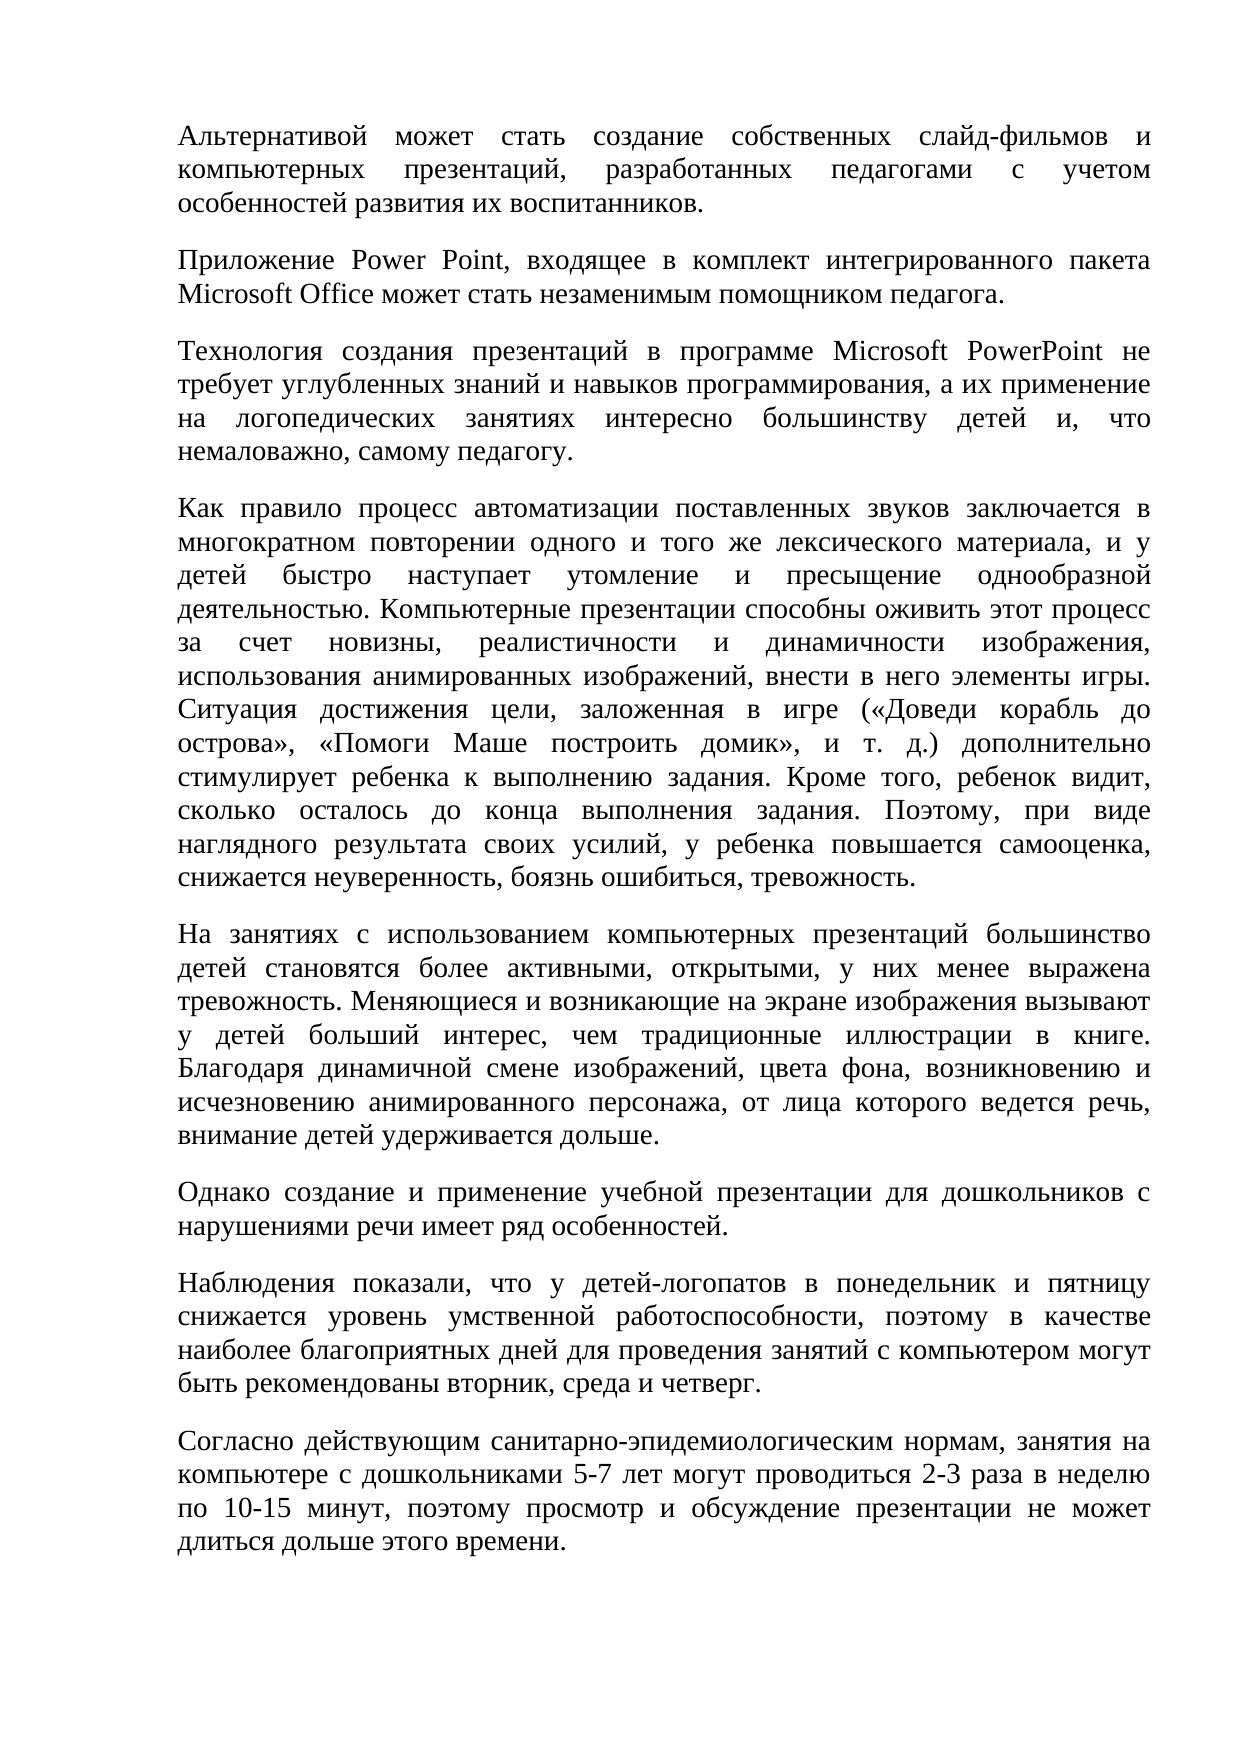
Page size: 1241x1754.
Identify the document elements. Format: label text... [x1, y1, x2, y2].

text Согласно действующим санитарно-эпидемиологическим нормам, занятия на компьютере с дошкольниками 5-7 лет могут проводиться 2-3 раза в неделю по 10-15 минут, поэтому просмотр и обсуждение презентации не может длиться дольше этого времени. [177, 1423, 1152, 1557]
text Альтернативой может стать создание собственных слайд-фильмов и компьютерных презентаций, разработанных педагогами с учетом особенностей развития их воспитанников. [177, 118, 1152, 219]
text Как правило процесс автоматизации поставленных звуков заключается в многократном повторении одного и того же лексического материала, и у детей быстро наступает утомление и пресыщение однообразной деятельностью. Компьютерные презентации способны оживить этот процесс за счет новизны, реалистичности и динамичности изображения, использования анимированных изображений, внести в него элементы игры. Ситуация достижения цели, заложенная в игре («Доведи корабль до острова», «Помоги Маше построить домик», и т. д.) дополнительно стимулирует ребенка к выполнению задания. Кроме того, ребенок видит, сколько осталось до конца выполнения задания. Поэтому, при виде наглядного результата своих усилий, у ребенка повышается самооценка, снижается неуверенность, боязнь ошибиться, тревожность. [177, 490, 1152, 893]
text Технология создания презентаций в программе Microsoft PowerPoint не требует углубленных знаний и навыков программирования, а их применение на логопедических занятиях интересно большинству детей и, что немаловажно, самому педагогу. [177, 333, 1152, 467]
text Наблюдения показали, что у детей-логопатов в понедельник и пятницу снижается уровень умственной работоспособности, поэтому в качестве наиболее благоприятных дней для проведения занятий с компьютером могут быть рекомендованы вторник, среда и четверг. [177, 1265, 1152, 1399]
text На занятиях с использованием компьютерных презентаций большинство детей становятся более активными, открытыми, у них менее выражена тревожность. Меняющиеся и возникающие на экране изображения вызывают у детей больший интерес, чем традиционные иллюстрации в книге. Благодаря динамичной смене изображений, цвета фона, возникновению и исчезновению анимированного персонажа, от лица которого ведется речь, внимание детей удерживается дольше. [177, 916, 1152, 1151]
text Приложение Power Point, входящее в комплект интегрированного пакета Microsoft Office может стать незаменимым помощником педагога. [177, 242, 1152, 309]
text Однако создание и применение учебной презентации для дошкольников с нарушениями речи имеет ряд особенностей. [177, 1174, 1152, 1242]
